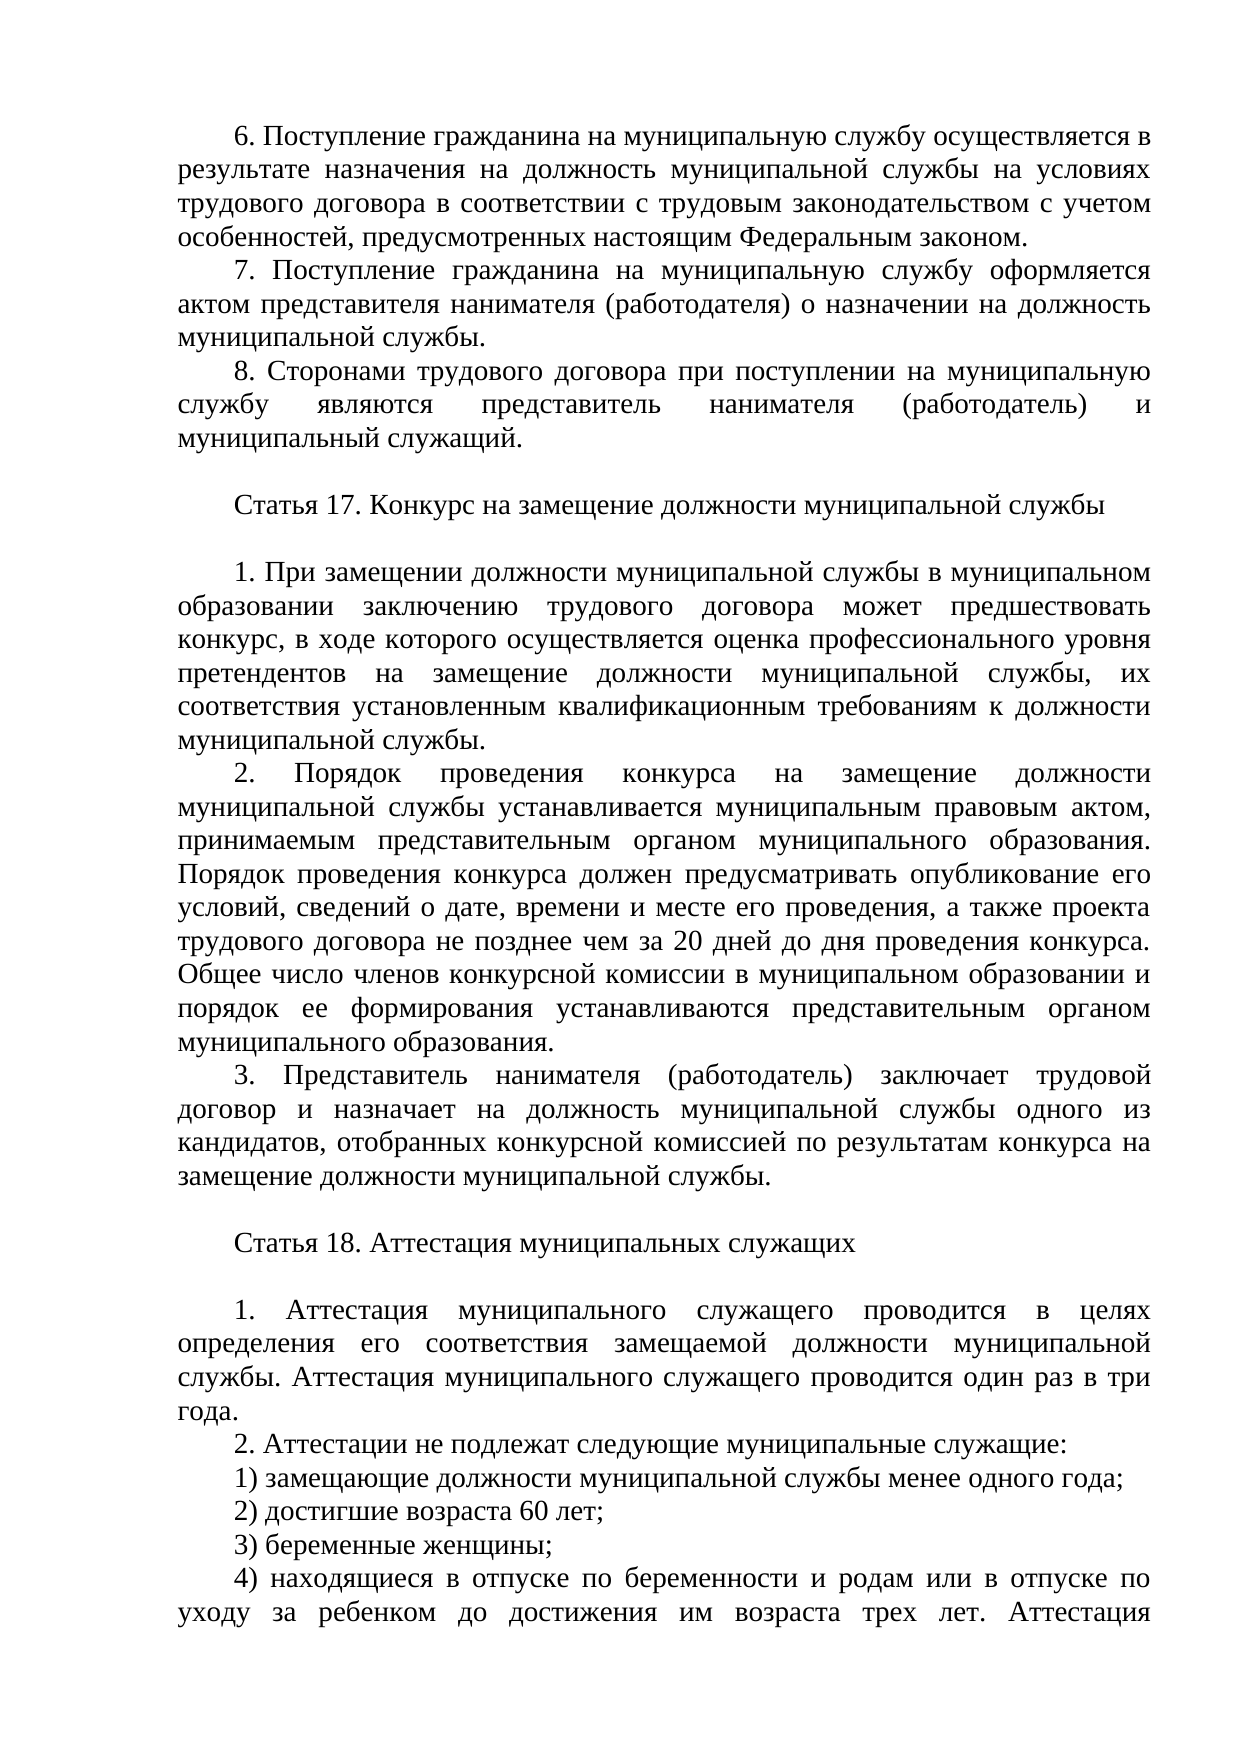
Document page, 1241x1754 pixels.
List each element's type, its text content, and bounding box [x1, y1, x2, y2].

text 1. При замещении должности муниципальной службы в муниципальном образовании заключению трудового договора может предшествовать конкурс, в ходе которого осуществляется оценка профессионального уровня претендентов на замещение должности муниципальной службы, их соответствия установленным квалификационным требованиям к должности муниципальной службы. [177, 554, 1152, 755]
text 2. Аттестации не подлежат следующие муниципальные служащие: [177, 1426, 1152, 1460]
text 2. Порядок проведения конкурса на замещение должности муниципальной службы устанавливается муниципальным правовым актом, принимаемым представительным органом муниципального образования. Порядок проведения конкурса должен предусматривать опубликование его условий, сведений о дате, времени и месте его проведения, а также проекта трудового договора не позднее чем за 20 дней до дня проведения конкурса. Общее число членов конкурсной комиссии в муниципальном образовании и порядок ее формирования устанавливаются представительным органом муниципального образования. [177, 755, 1152, 1057]
text Статья 17. Конкурс на замещение должности муниципальной службы [177, 487, 1152, 521]
text Статья 18. Аттестация муниципальных служащих [177, 1225, 1152, 1258]
text 3) беременные женщины; [177, 1527, 1152, 1560]
text 8. Сторонами трудового договора при поступлении на муниципальную службу являются представитель нанимателя (работодатель) и муниципальный служащий. [177, 353, 1152, 453]
text 1. Аттестация муниципального служащего проводится в целях определения его соответствия замещаемой должности муниципальной службы. Аттестация муниципального служащего проводится один раз в три года. [177, 1292, 1152, 1426]
text 7. Поступление гражданина на муниципальную службу оформляется актом представителя нанимателя (работодателя) о назначении на должность муниципальной службы. [177, 252, 1152, 353]
text 1) замещающие должности муниципальной службы менее одного года; [177, 1460, 1152, 1493]
text 2) достигшие возраста 60 лет; [177, 1493, 1152, 1527]
text 6. Поступление гражданина на муниципальную службу осуществляется в результате назначения на должность муниципальной службы на условиях трудового договора в соответствии с трудовым законодательством с учетом особенностей, предусмотренных настоящим Федеральным законом. [177, 118, 1152, 252]
text 3. Представитель нанимателя (работодатель) заключает трудовой договор и назначает на должность муниципальной службы одного из кандидатов, отобранных конкурсной комиссией по результатам конкурса на замещение должности муниципальной службы. [177, 1057, 1152, 1191]
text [177, 1560, 1152, 1627]
